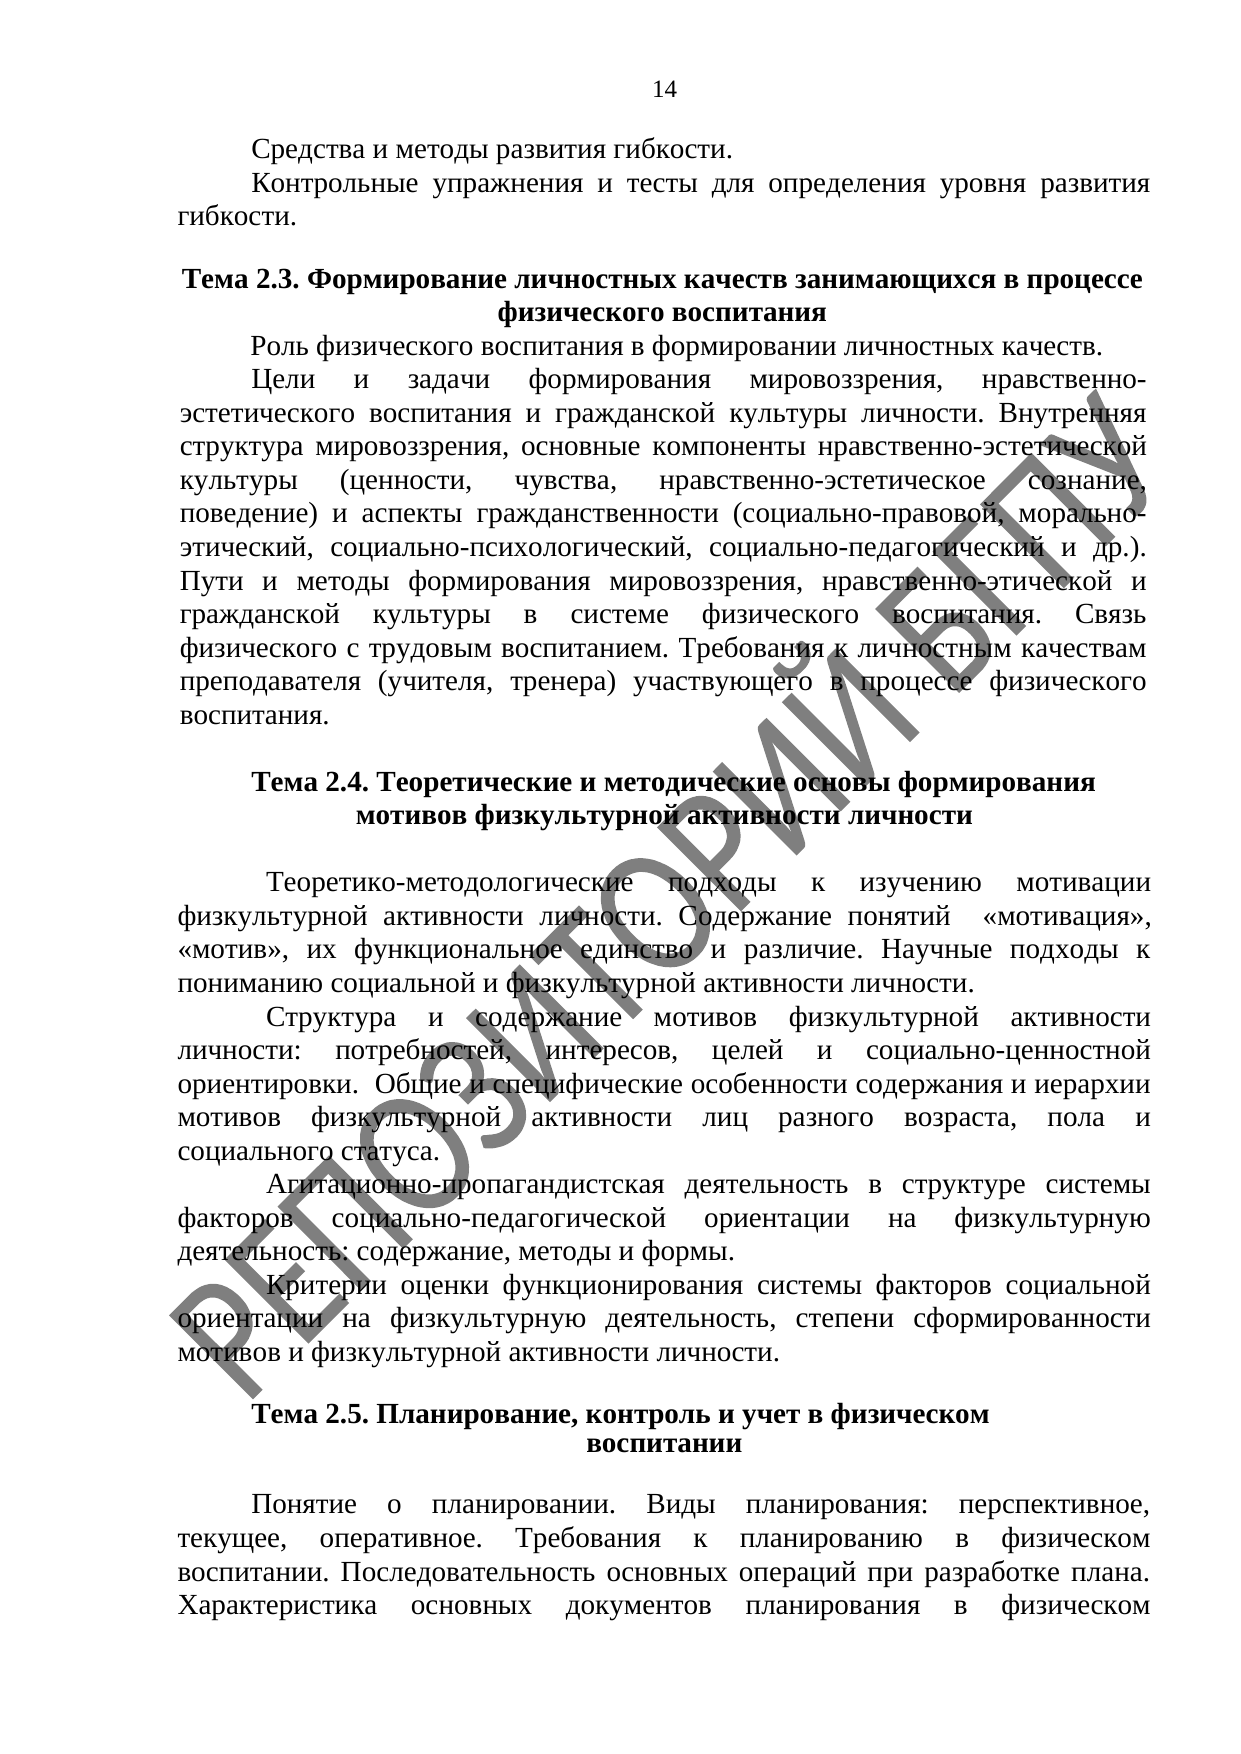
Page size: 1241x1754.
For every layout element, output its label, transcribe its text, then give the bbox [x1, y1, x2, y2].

text Цели и задачи формирования мировоззрения, нравственно-эстетического воспитания и гражданской культуры личности. Внутренняя структура мировоззрения, основные компоненты нравственно-эстетической культуры (ценности, чувства, нравственно-эстетическое сознание, поведение) и аспекты гражданственности (социально-правовой, морально-этический, социально-психологический, социально-педагогический и др.). Пути и методы формирования мировоззрения, нравственно-этической и гражданской культуры в системе физического воспитания. Связь физического с трудовым воспитанием. Требования к личностным качествам преподавателя (учителя, тренера) участвующего в процессе физического воспитания. [179, 361, 1147, 730]
text Тема 2.5. Планирование, контроль и учет в физическом [177, 1401, 1151, 1430]
text Структура и содержание мотивов физкультурной активности личности: потребностей, интересов, целей и социально-ценностной ориентировки. Общие и специфические особенности содержания и иерархии мотивов физкультурной активности лиц разного возраста, пола и социального статуса. [177, 999, 1152, 1166]
text Тема 2.3. Формирование личностных качеств занимающихся в процессе физического воспитания [177, 261, 1147, 328]
text Теоретико-методологические подходы к изучению мотивации физкультурной активности личности. Содержание понятий «мотивация», «мотив», их функциональное единство и различие. Научные подходы к пониманию социальной и физкультурной активности личности. [177, 864, 1152, 999]
text Критерии оценки функционирования системы факторов социальной ориентации на физкультурную деятельность, степени сформированности мотивов и физкультурной активности личности. [177, 1267, 1152, 1368]
text Агитационно-пропагандистская деятельность в структуре системы факторов социально-педагогической ориентации на физкультурную деятельность: содержание, методы и формы. [177, 1166, 1152, 1267]
text Тема 2.4. Теоретические и методические основы формирования [177, 764, 1152, 797]
text воспитании [177, 1430, 1151, 1458]
text Контрольные упражнения и тесты для определения уровня развития гибкости. [177, 165, 1152, 232]
text Средства и методы развития гибкости. [177, 131, 1152, 165]
text мотивов физкультурной активности личности [177, 797, 1152, 831]
text Роль физического воспитания в формировании личностных качеств. [177, 328, 1147, 361]
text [177, 1487, 1151, 1621]
